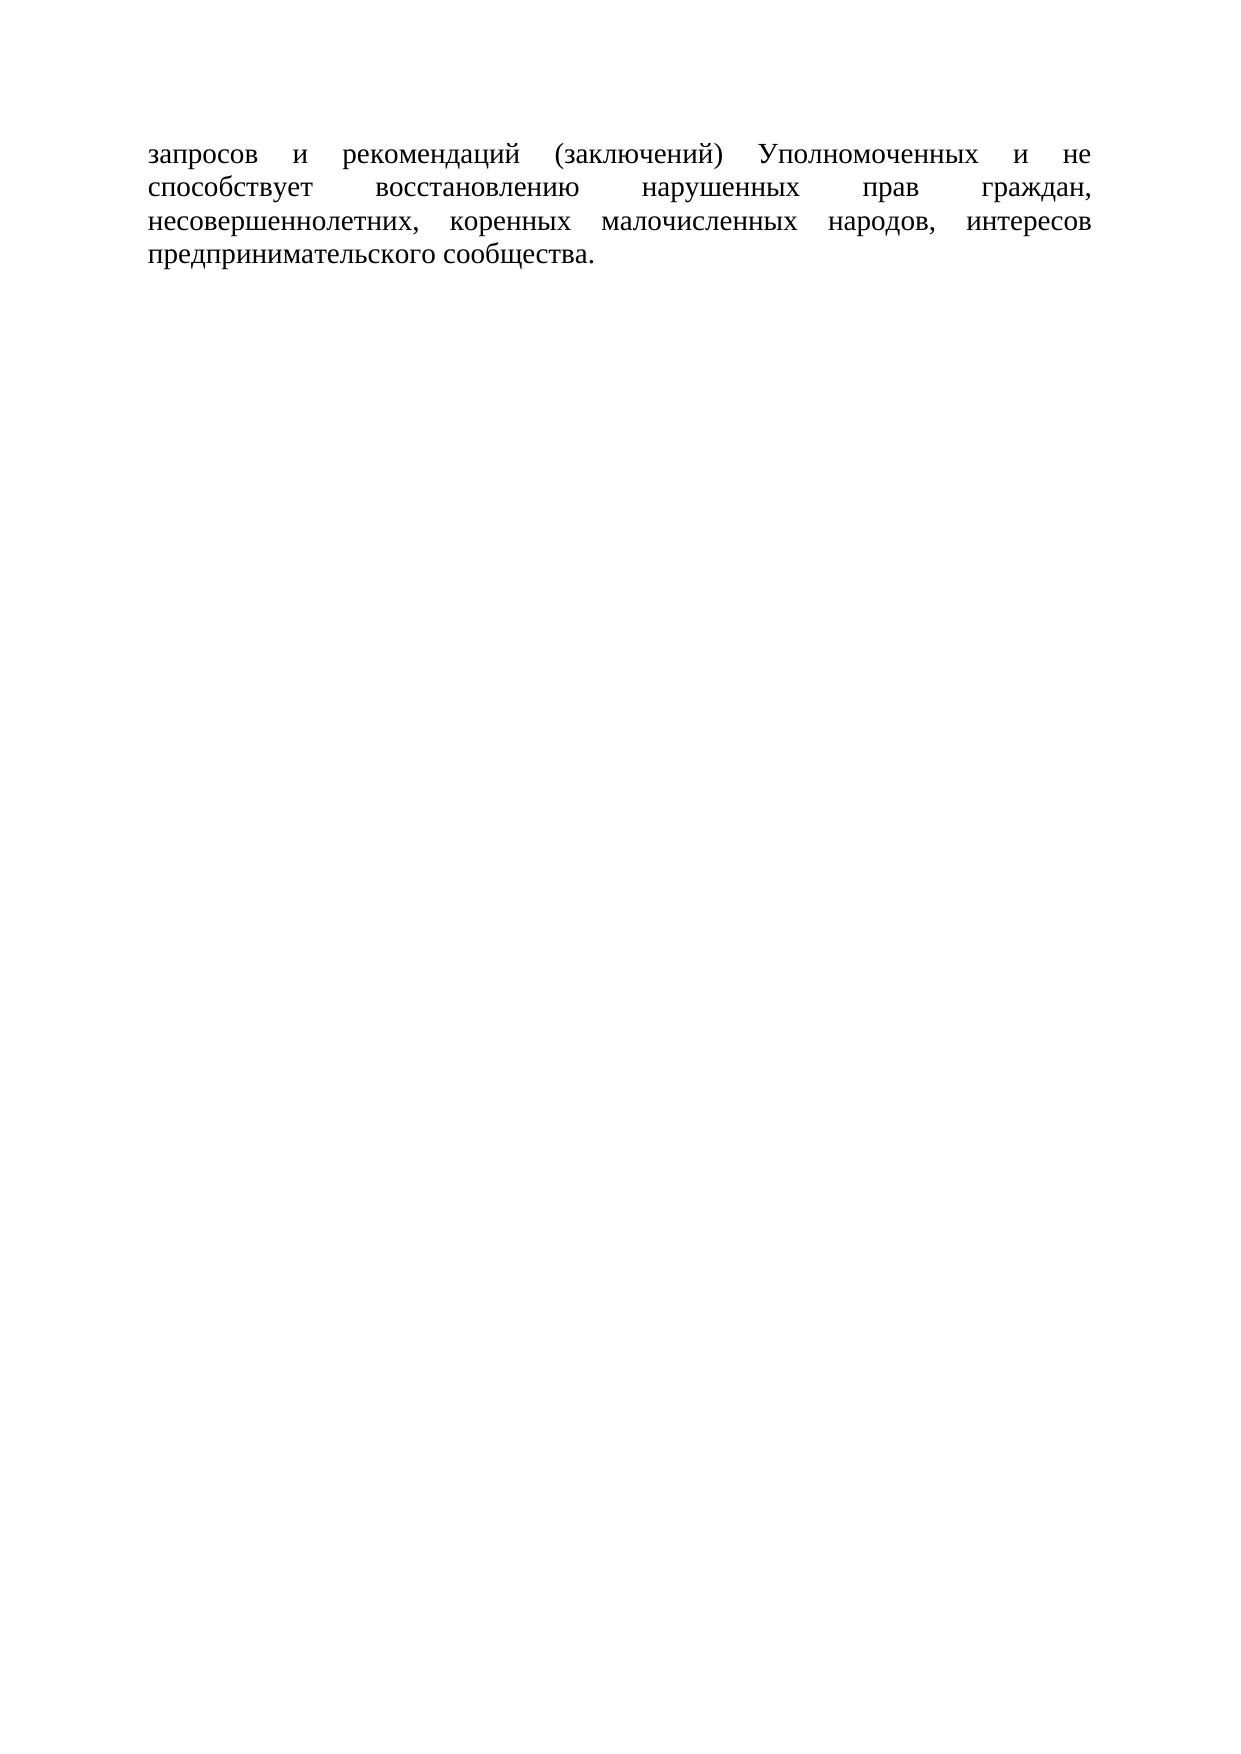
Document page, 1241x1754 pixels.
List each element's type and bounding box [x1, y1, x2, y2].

text [148, 136, 1092, 270]
